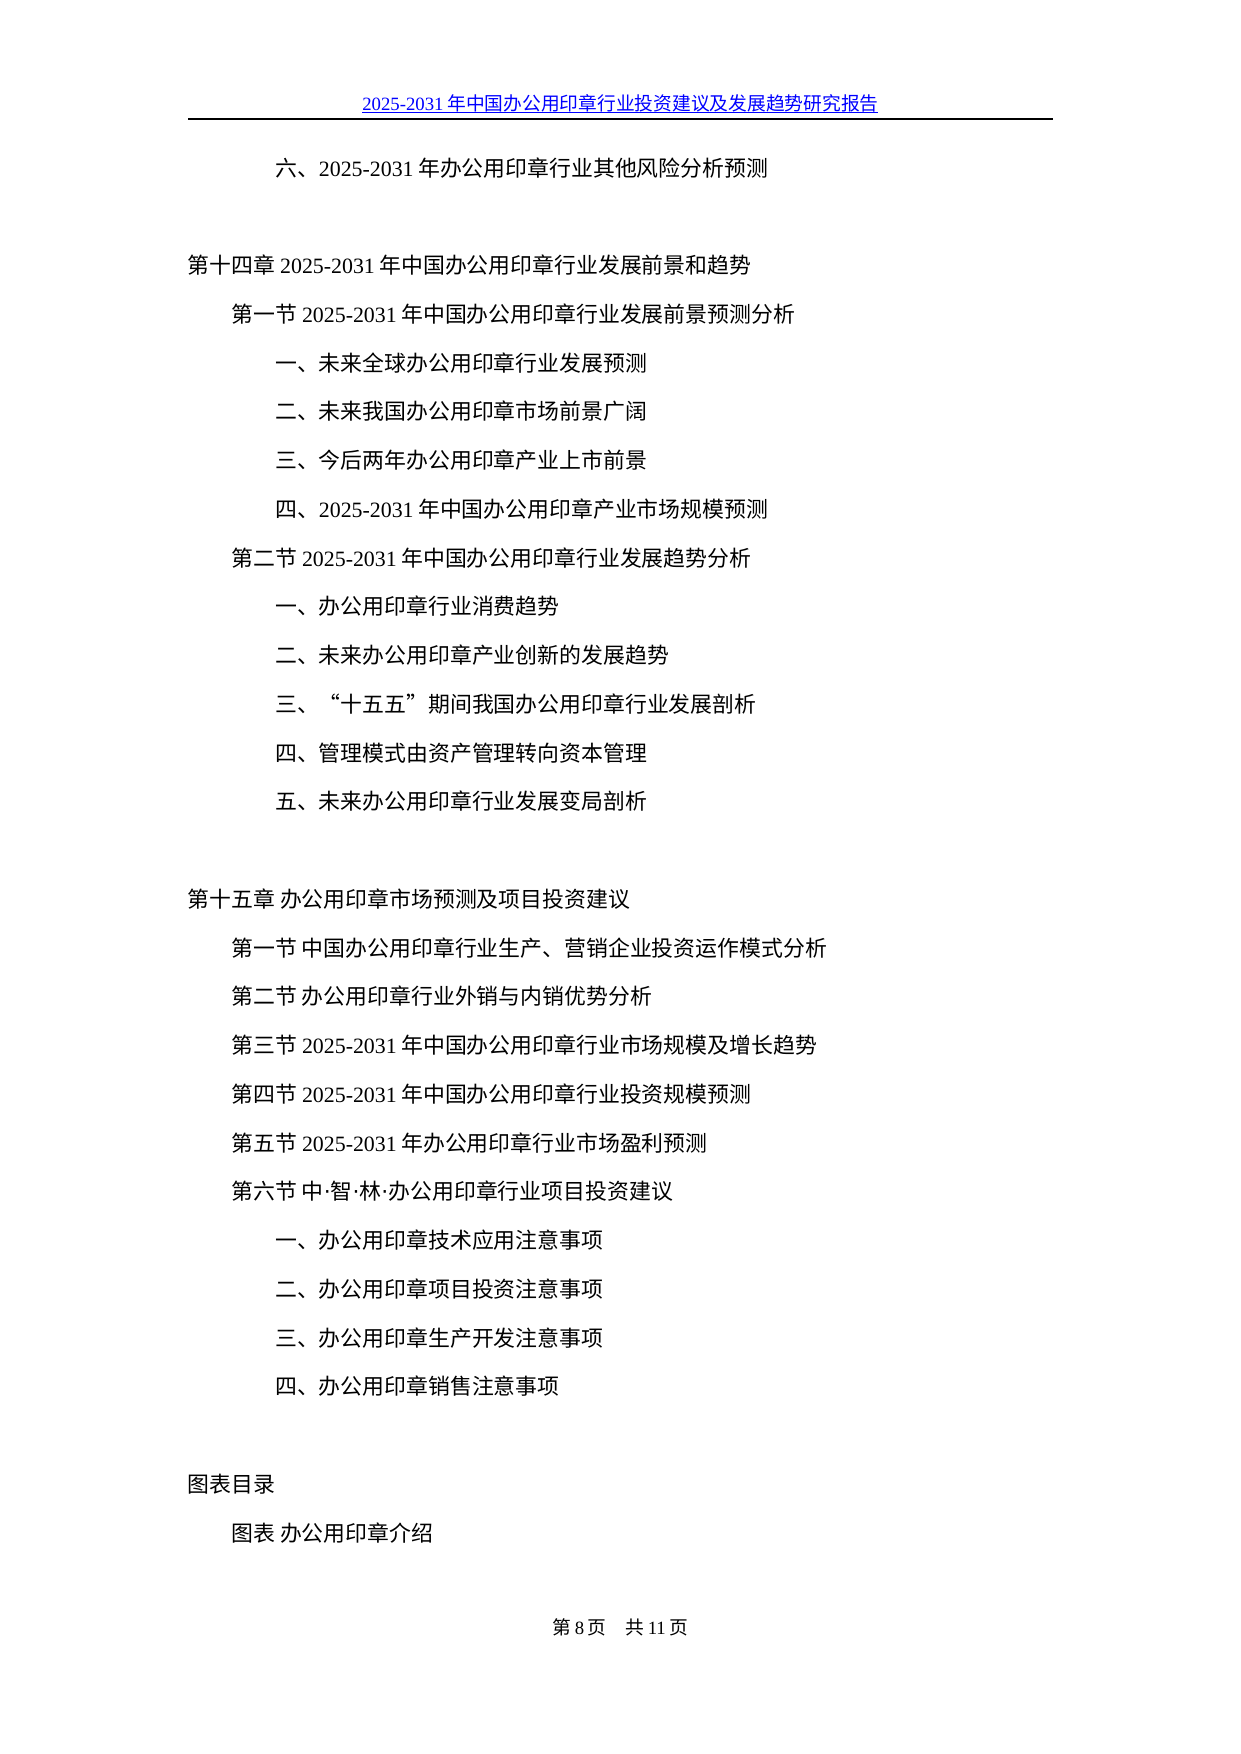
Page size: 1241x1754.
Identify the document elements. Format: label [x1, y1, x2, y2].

text [187, 150, 1053, 1548]
